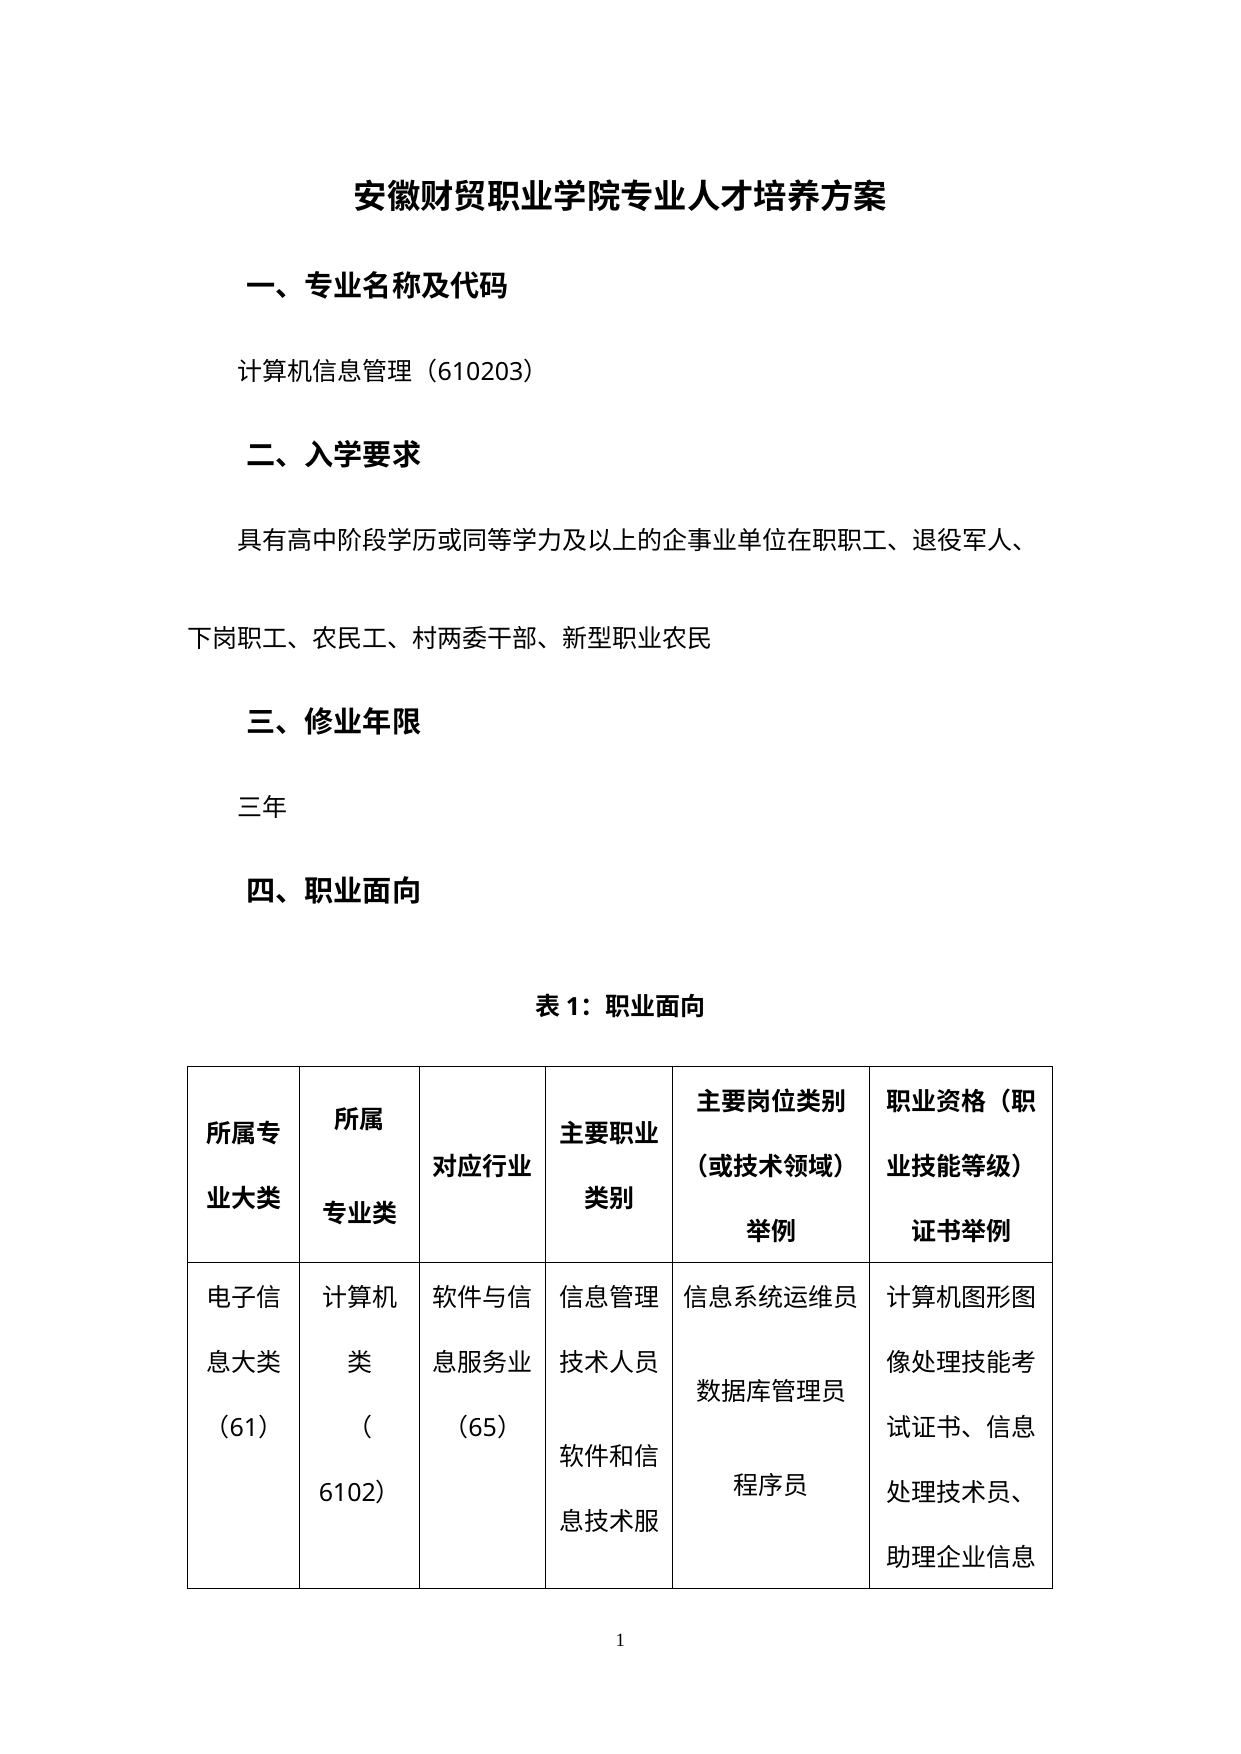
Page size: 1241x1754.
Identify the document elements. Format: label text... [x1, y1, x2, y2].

text 二、入学要求 [187, 420, 1053, 485]
table_header 对应行业 [420, 1067, 545, 1262]
table_header 所属 专业类 [300, 1067, 419, 1262]
table_cell 信息系统运维员 数据库管理员 程序员 [673, 1263, 869, 1588]
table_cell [870, 1263, 1052, 1588]
text 三年 [187, 773, 1053, 838]
text 四、职业面向 [187, 856, 1053, 921]
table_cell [546, 1263, 672, 1588]
text 安徽财贸职业学院专业人才培养方案 [187, 162, 1053, 227]
table_header 所属专业大类 [188, 1067, 299, 1262]
text 计算机信息管理（610203） [187, 337, 1053, 402]
table_cell 电子信息大类（61） [188, 1263, 299, 1588]
table_cell 软件与信息服务业（65） [420, 1263, 545, 1588]
table_cell 计算机类（6102） [300, 1263, 419, 1588]
text 一、专业名称及代码 [187, 251, 1053, 316]
table_header 职业资格（职业技能等级）证书举例 [870, 1067, 1052, 1262]
table_header 主要岗位类别（或技术领域）举例 [673, 1067, 869, 1262]
table_header 主要职业类别 [546, 1067, 672, 1262]
text 表1：职业面向 [187, 972, 1053, 1037]
text 三、修业年限 [187, 687, 1053, 752]
text 具有高中阶段学历或同等学力及以上的企事业单位在职职工、退役军人、下岗职工、农民工、村两委干部、新型职业农民 [187, 506, 1053, 669]
